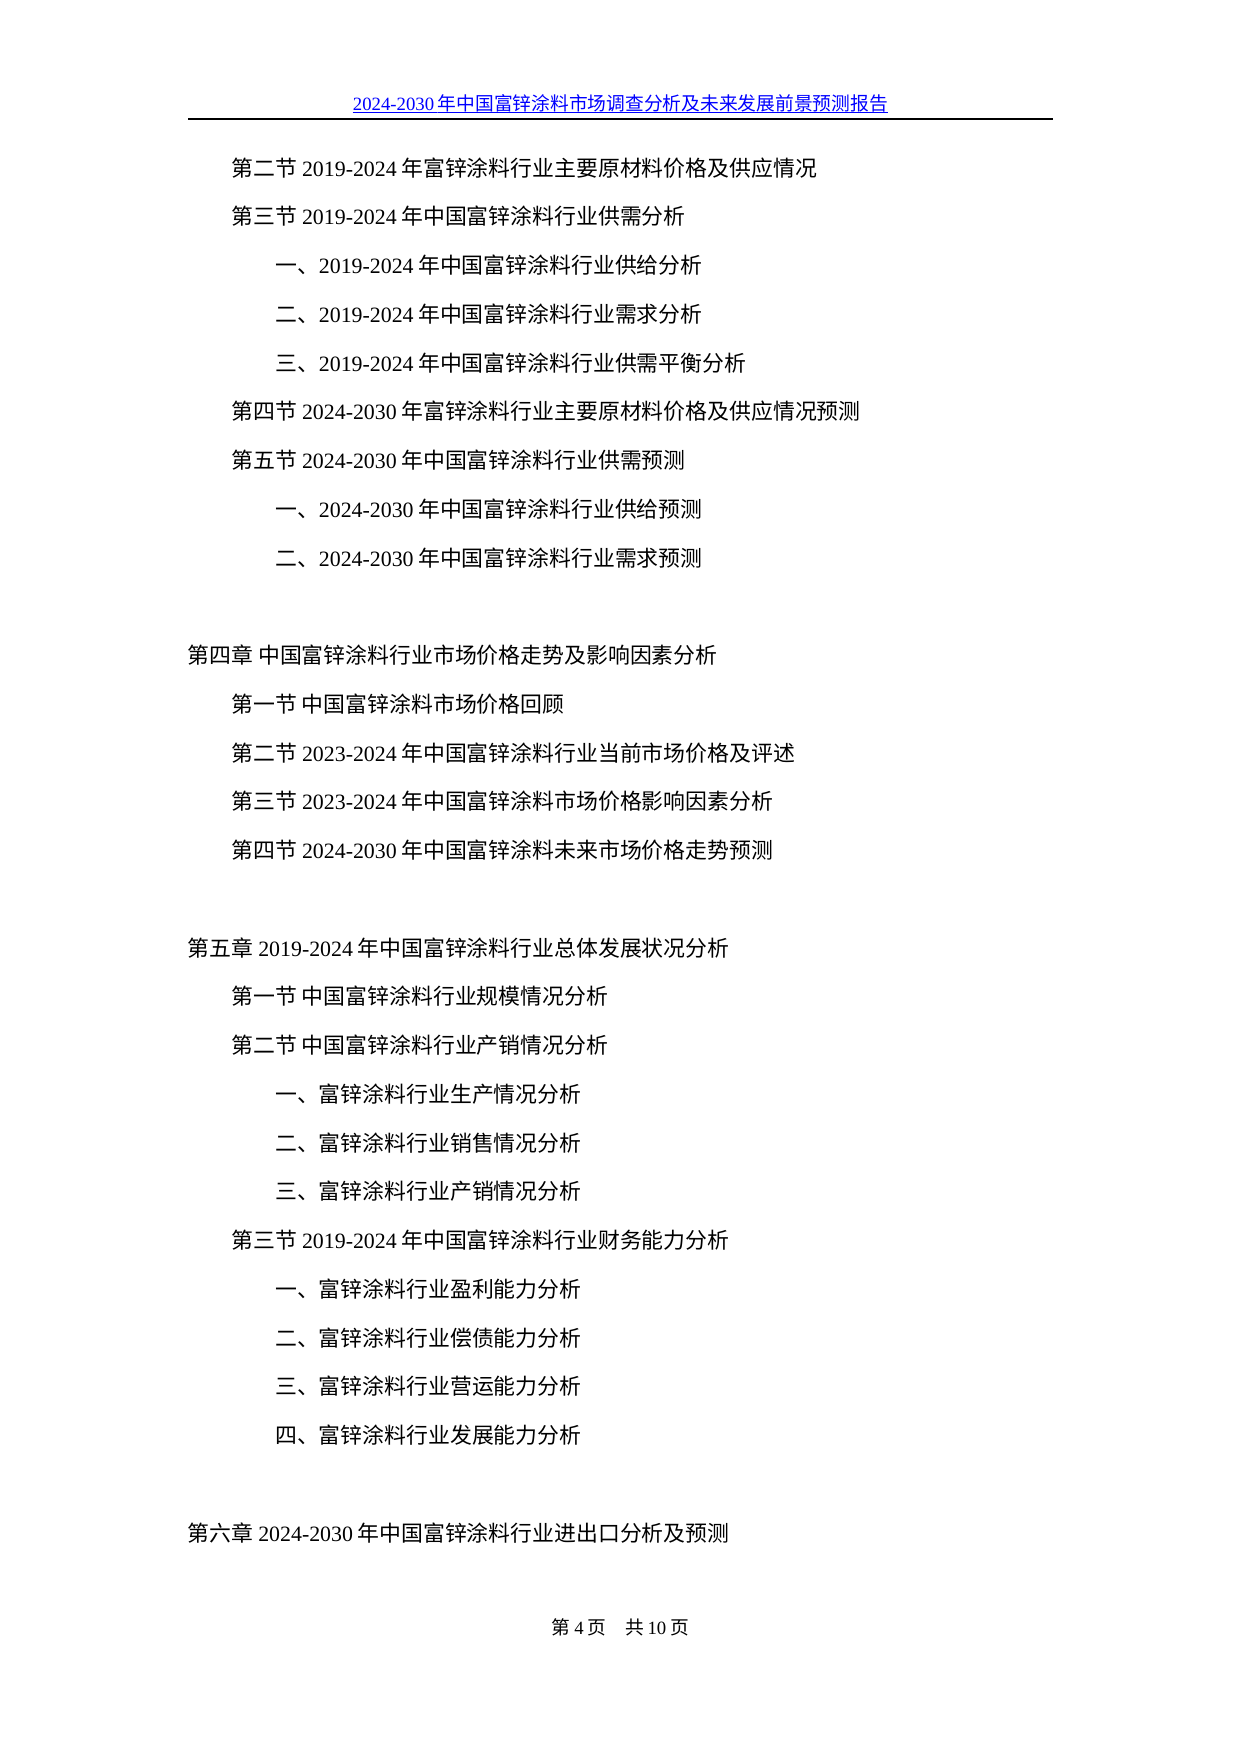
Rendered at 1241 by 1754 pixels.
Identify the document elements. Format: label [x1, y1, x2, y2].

text [187, 150, 1053, 1548]
